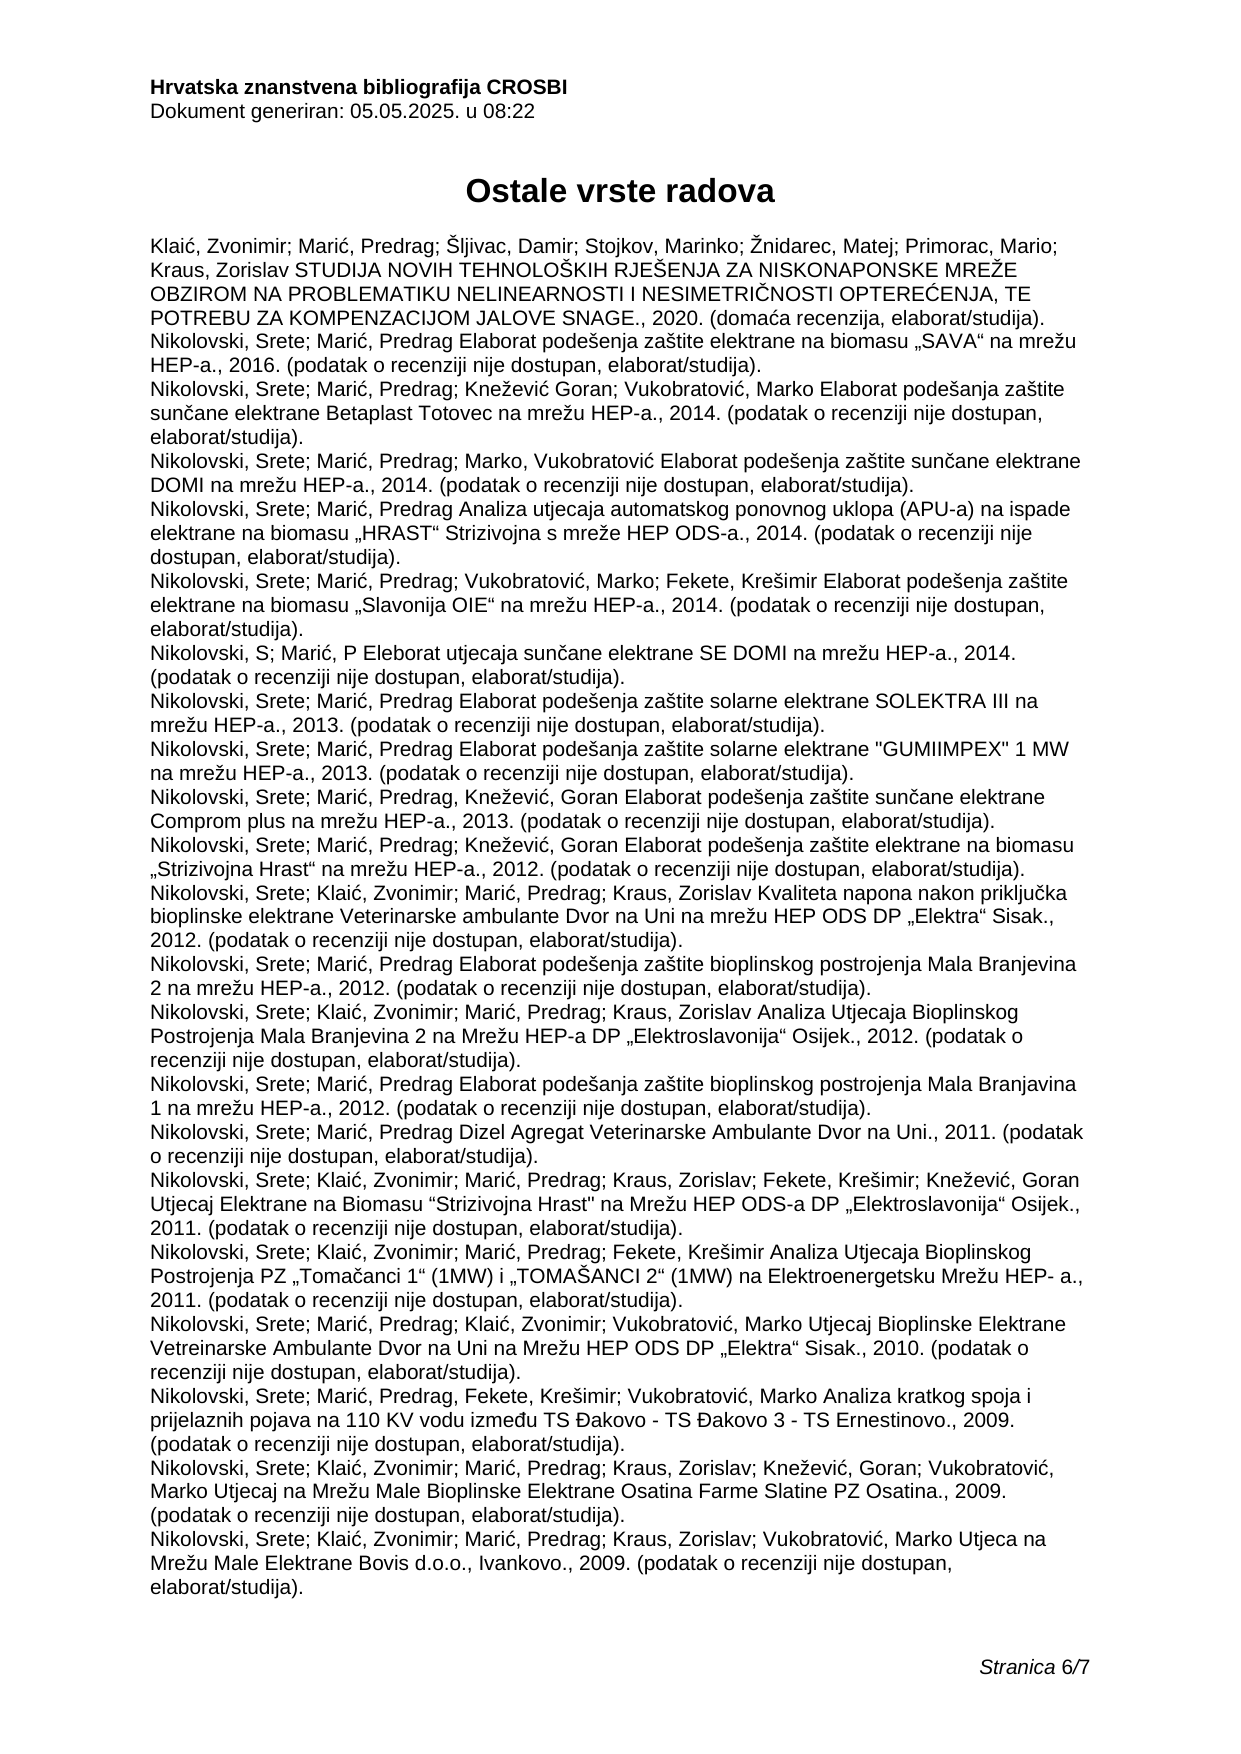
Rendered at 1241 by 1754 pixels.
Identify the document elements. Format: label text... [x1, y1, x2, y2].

text Nikolovski, Srete; Marić, Predrag [150, 329, 1090, 377]
text Klaić, Zvonimir; Marić, Predrag; Šljivac, Damir; Stojkov, Marinko; Žnidarec, Matej; Primorac, Mario; Kraus, Zorislav [150, 233, 1090, 329]
text Nikolovski, Srete; Marić, Predrag, Fekete, Krešimir; Vukobratović, Marko [150, 1383, 1090, 1455]
text Nikolovski, Srete; Klaić, Zvonimir; Marić, Predrag; Kraus, Zorislav; Knežević, Goran; Vukobratović, Marko [150, 1455, 1090, 1527]
text Nikolovski, Srete; Marić, Predrag; Marko, Vukobratović [150, 449, 1090, 497]
text Nikolovski, Srete; Marić, Predrag; Vukobratović, Marko; Fekete, Krešimir [150, 569, 1090, 641]
text Nikolovski, Srete; Marić, Predrag; Knežević, Goran [150, 832, 1090, 880]
text Nikolovski, Srete; Marić, Predrag [150, 689, 1090, 737]
text Nikolovski, Srete; Marić, Predrag [150, 952, 1090, 1000]
text Nikolovski, Srete; Marić, Predrag [150, 1120, 1090, 1168]
text Nikolovski, Srete; Marić, Predrag; Klaić, Zvonimir; Vukobratović, Marko [150, 1312, 1090, 1383]
text Nikolovski, Srete; Klaić, Zvonimir; Marić, Predrag; Kraus, Zorislav; Fekete, Krešimir; Knežević, Goran [150, 1168, 1090, 1240]
subtitle Ostale vrste radova [150, 171, 1090, 209]
text Nikolovski, Srete; Marić, Predrag, Knežević, Goran [150, 784, 1090, 832]
text Nikolovski, Srete; Klaić, Zvonimir; Marić, Predrag; Kraus, Zorislav [150, 880, 1090, 952]
text Nikolovski, Srete; Klaić, Zvonimir; Marić, Predrag; Fekete, Krešimir [150, 1240, 1090, 1312]
text Nikolovski, Srete; Klaić, Zvonimir; Marić, Predrag; Kraus, Zorislav [150, 1000, 1090, 1072]
text Nikolovski, Srete; Marić, Predrag; Knežević Goran; Vukobratović, Marko [150, 377, 1090, 449]
text Nikolovski, Srete; Marić, Predrag [150, 497, 1090, 569]
text Nikolovski, Srete; Marić, Predrag [150, 737, 1090, 784]
text Nikolovski, S; Marić, P [150, 641, 1090, 689]
text Nikolovski, Srete; Marić, Predrag [150, 1072, 1090, 1120]
text Nikolovski, Srete; Klaić, Zvonimir; Marić, Predrag; Kraus, Zorislav; Vukobratović, Marko [150, 1527, 1090, 1599]
